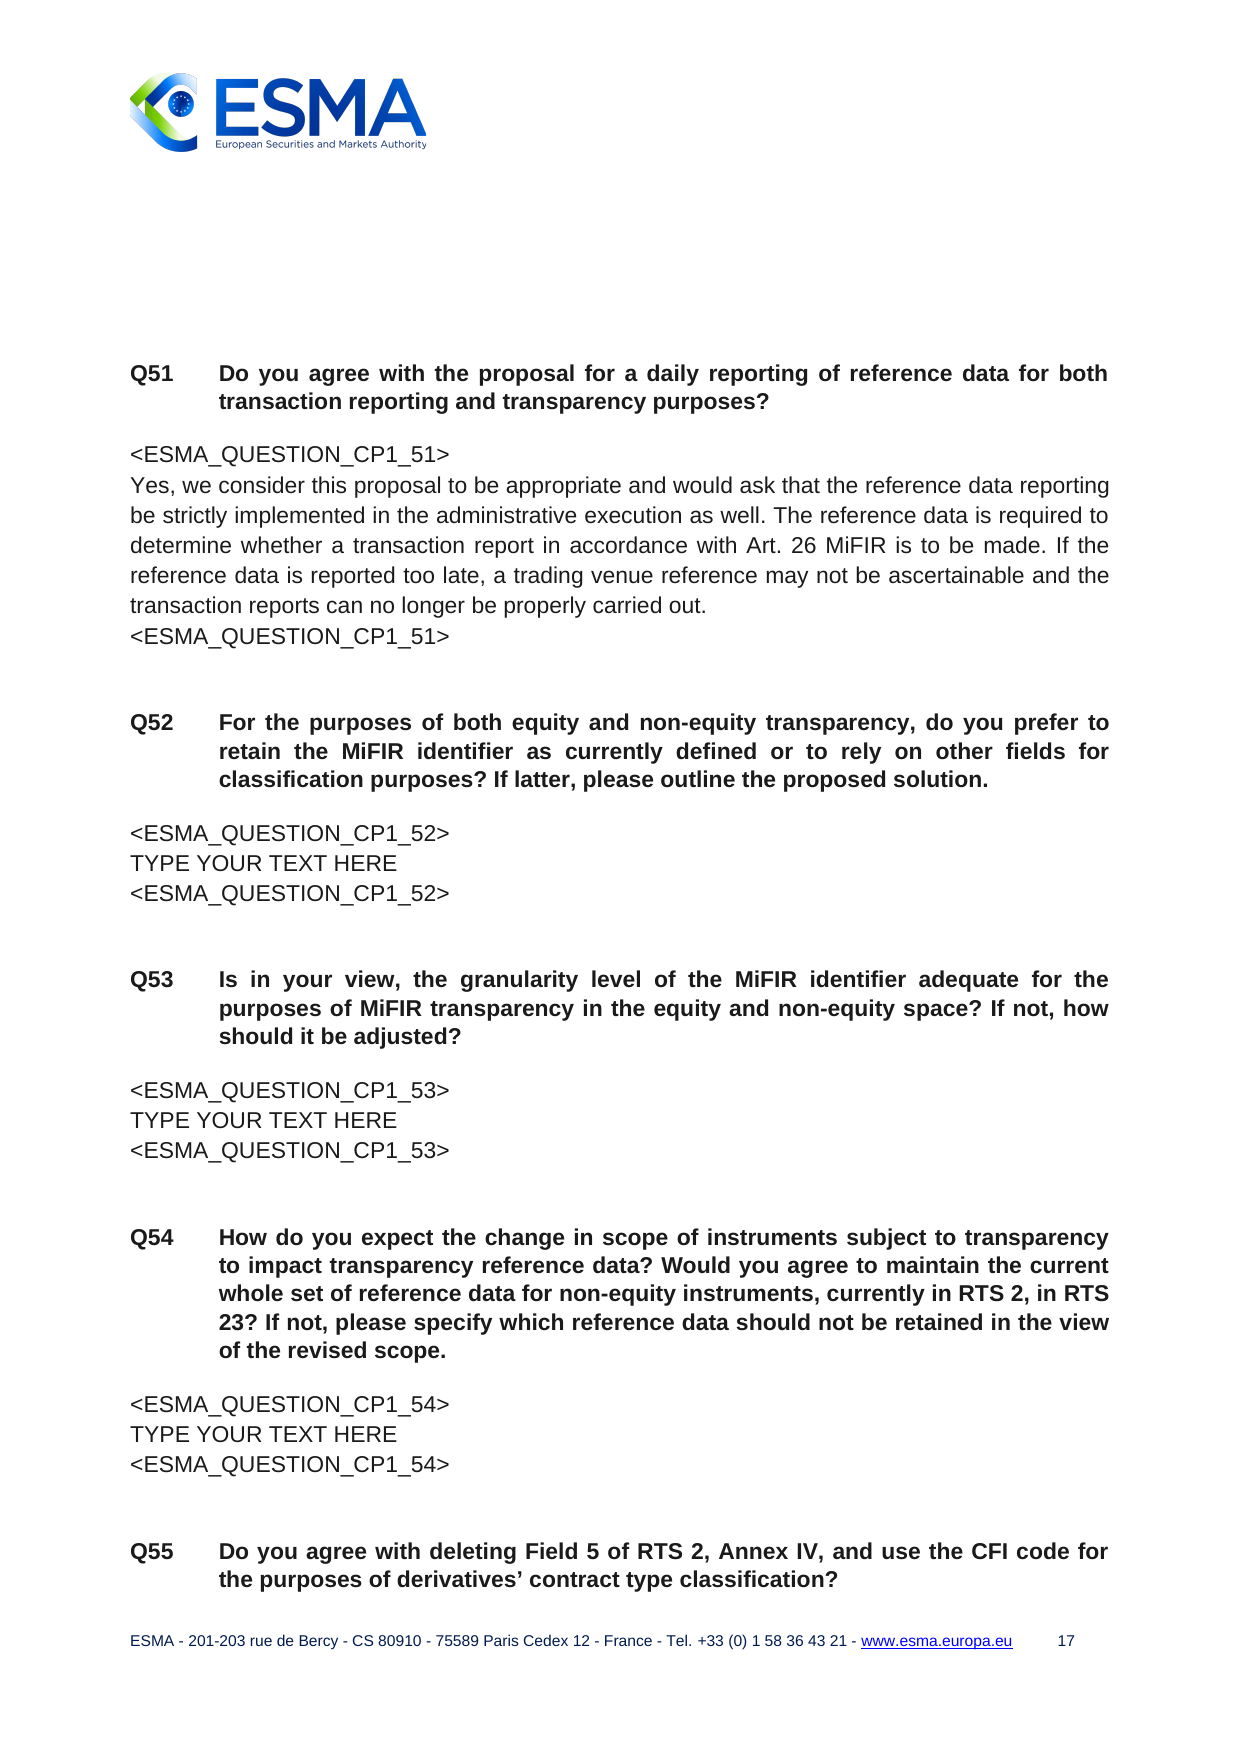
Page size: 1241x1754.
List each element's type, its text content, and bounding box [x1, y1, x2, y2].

text Is in your view, the granularity level of the MiFIR identifier adequate for the purposes of MiFIR transparency in the equity and non-equity space? If not, how should it be adjusted? [130, 966, 1110, 1049]
text TYPE YOUR TEXT HERE [130, 1421, 1110, 1447]
text <ESMA_QUESTION_CP1_51> [130, 441, 1110, 468]
text <ESMA_QUESTION_CP1_53> [130, 1137, 1110, 1163]
text <ESMA_QUESTION_CP1_53> [130, 1077, 1110, 1103]
text Yes, we consider this proposal to be appropriate and would ask that the reference data reporting be strictly implemented in the administrative execution as well. The reference data is required to determine whether a transaction report in accordance with Art. 26 MiFIR is to be made. If the reference data is reported too late, a trading venue reference may not be ascertainable and the transaction reports can no longer be properly carried out. [130, 472, 1110, 619]
text TYPE YOUR TEXT HERE [130, 850, 1110, 876]
text <ESMA_QUESTION_CP1_51> [130, 623, 1110, 649]
text TYPE YOUR TEXT HERE [130, 1107, 1110, 1133]
picture [129, 73, 427, 152]
text <ESMA_QUESTION_CP1_52> [130, 819, 1110, 846]
text Do you agree with the proposal for a daily reporting of reference data for both transaction reporting and transparency purposes? [130, 359, 1110, 414]
text <ESMA_QUESTION_CP1_54> [130, 1391, 1110, 1417]
text How do you expect the change in scope of instruments subject to transparency to impact transparency reference data? Would you agree to maintain the current whole set of reference data for non-equity instruments, currently in RTS 2, in RTS 23? If not, please specify which reference data should not be retained in the view of the revised scope. [130, 1223, 1110, 1364]
text <ESMA_QUESTION_CP1_54> [130, 1451, 1110, 1477]
text For the purposes of both equity and non-equity transparency, do you prefer to retain the MiFIR identifier as currently defined or to rely on other fields for classification purposes? If latter, please outline the proposed solution. [130, 709, 1110, 792]
text <ESMA_QUESTION_CP1_52> [130, 880, 1110, 906]
text Do you agree with deleting Field 5 of RTS 2, Annex IV, and use the CFI code for the purposes of derivatives’ contract type classification? [130, 1538, 1110, 1592]
